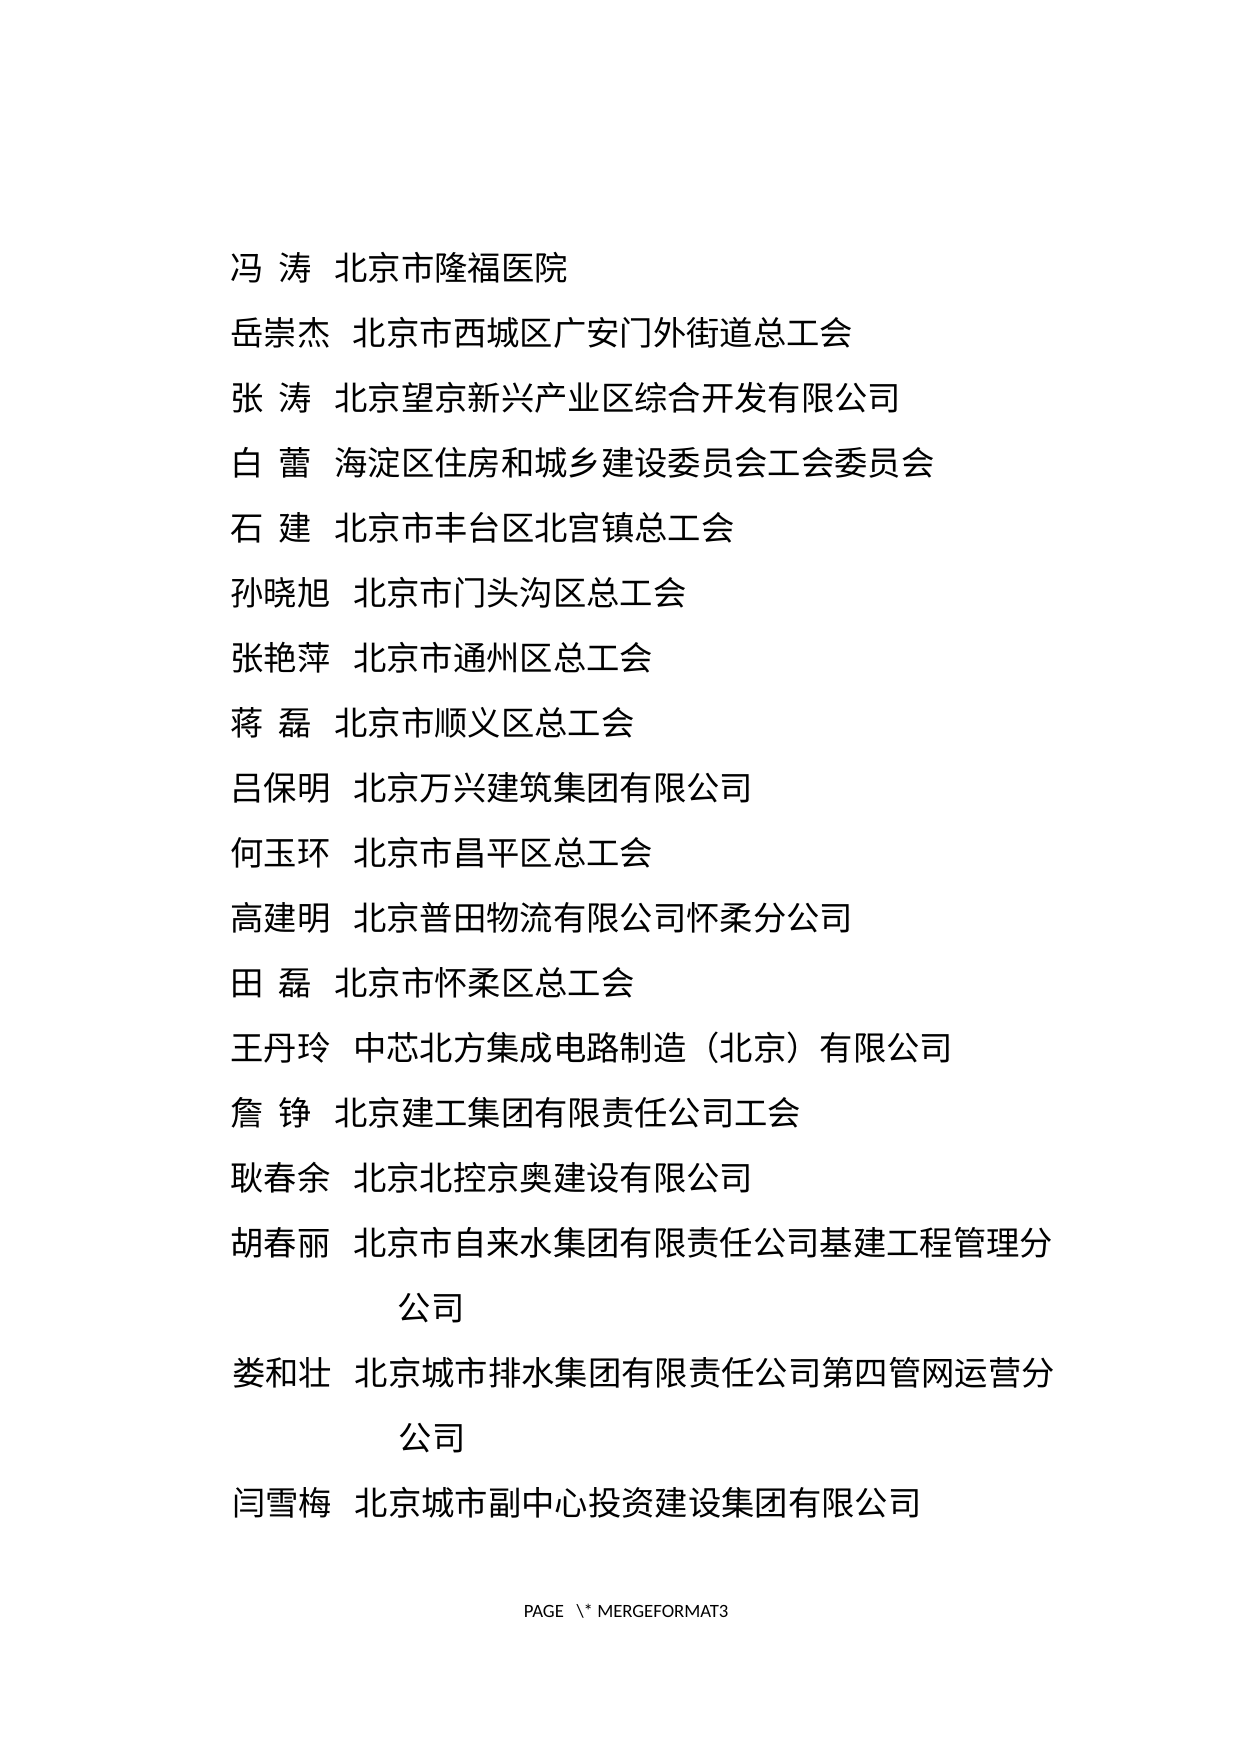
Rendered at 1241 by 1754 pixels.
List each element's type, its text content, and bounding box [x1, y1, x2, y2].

text 张 涛 北京望京新兴产业区综合开发有限公司 [165, 363, 1087, 428]
text 冯 涛 北京市隆福医院 [165, 233, 1087, 298]
text 王丹玲 中芯北方集成电路制造（北京）有限公司 [165, 1013, 1087, 1078]
text 田 磊 北京市怀柔区总工会 [165, 948, 1087, 1013]
text 何玉环 北京市昌平区总工会 [165, 818, 1087, 883]
text 岳崇杰 北京市西城区广安门外街道总工会 [165, 298, 1087, 363]
text 闫雪梅 北京城市副中心投资建设集团有限公司 [165, 1468, 1087, 1533]
text 公司 [165, 1273, 1087, 1338]
text 詹 铮 北京建工集团有限责任公司工会 [165, 1078, 1087, 1143]
text 公司 [165, 1403, 1087, 1468]
text 高建明 北京普田物流有限公司怀柔分公司 [165, 883, 1087, 948]
text 耿春余 北京北控京奥建设有限公司 [165, 1143, 1087, 1208]
text 胡春丽 北京市自来水集团有限责任公司基建工程管理分 [165, 1208, 1087, 1273]
text 张艳萍 北京市通州区总工会 [165, 623, 1087, 688]
text 蒋 磊 北京市顺义区总工会 [165, 688, 1087, 753]
text 石 建 北京市丰台区北宫镇总工会 [165, 493, 1087, 558]
text 吕保明 北京万兴建筑集团有限公司 [165, 753, 1087, 818]
text 孙晓旭 北京市门头沟区总工会 [165, 558, 1087, 623]
text 娄和壮 北京城市排水集团有限责任公司第四管网运营分 [165, 1338, 1087, 1403]
text 白 蕾 海淀区住房和城乡建设委员会工会委员会 [165, 428, 1087, 493]
